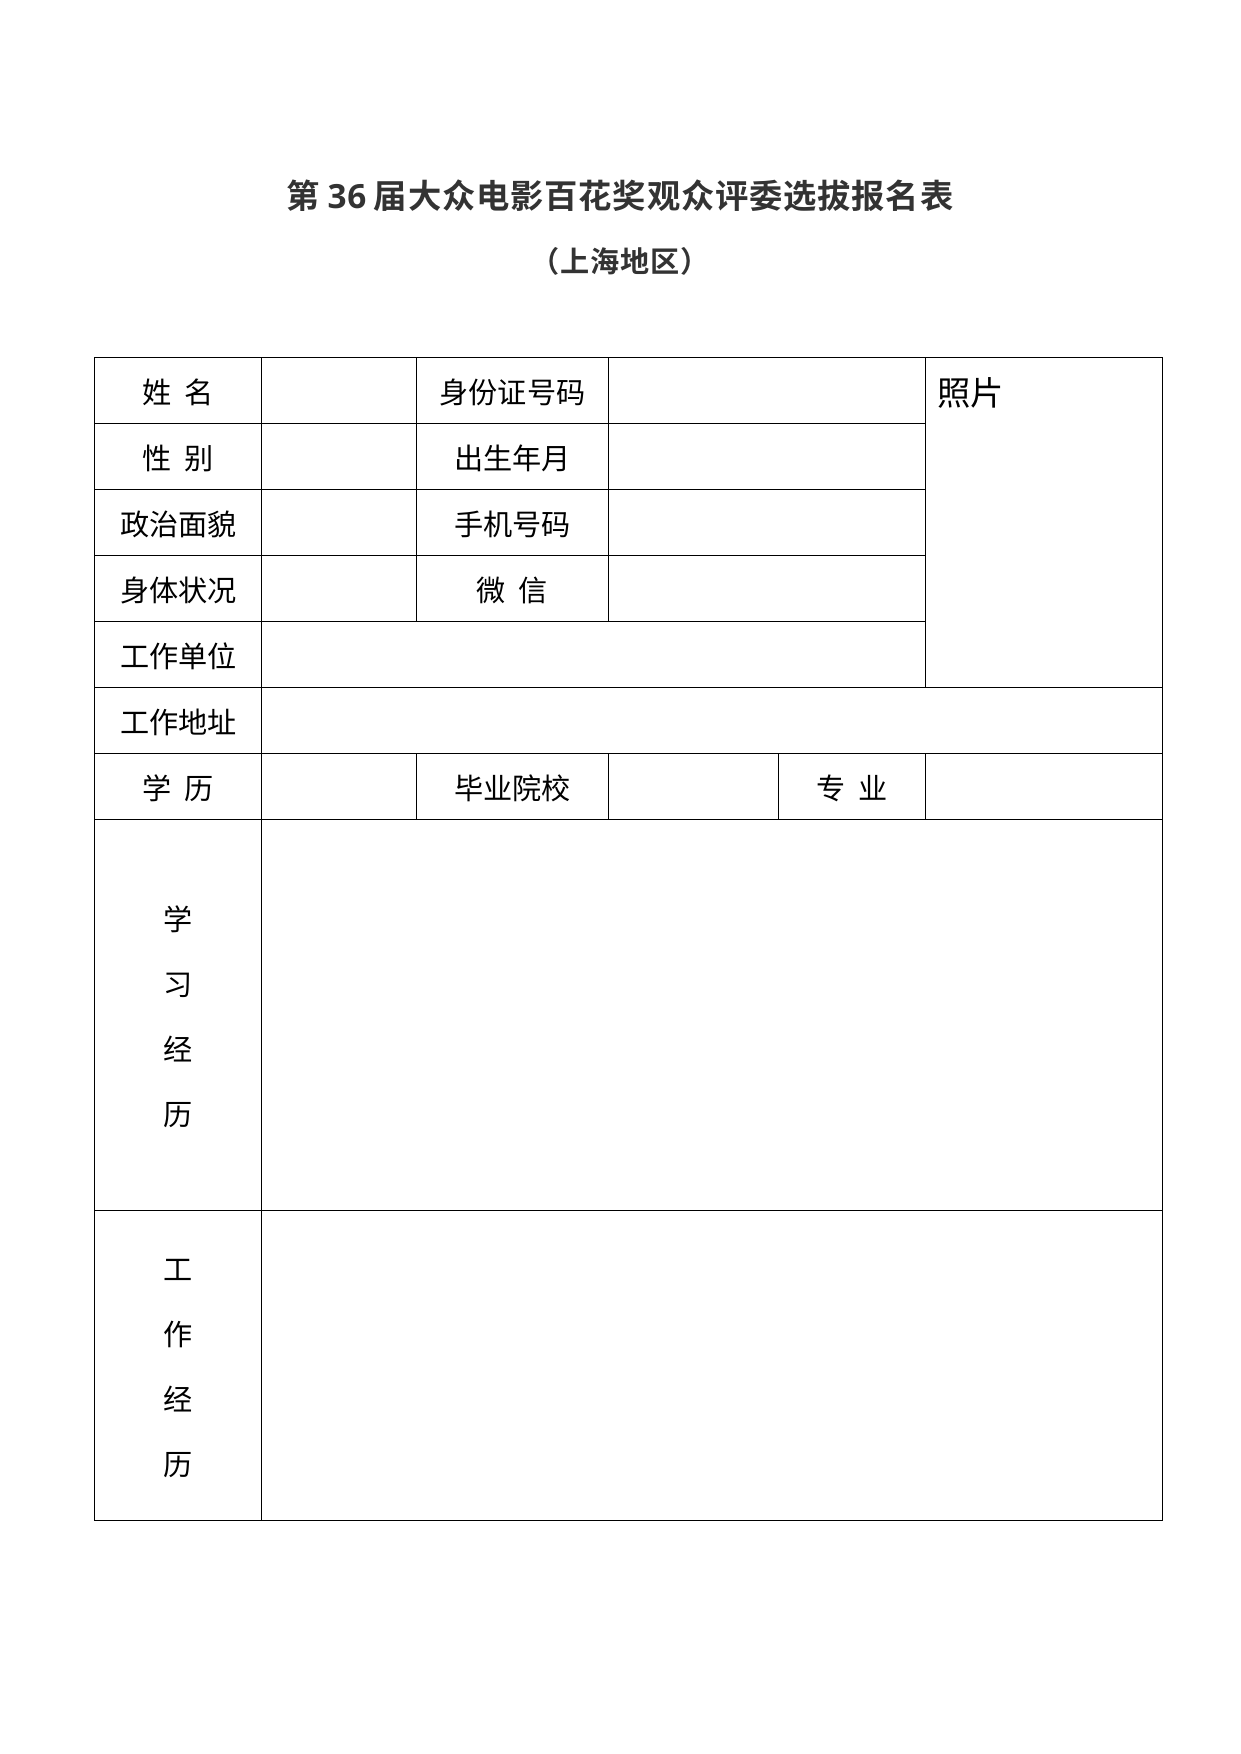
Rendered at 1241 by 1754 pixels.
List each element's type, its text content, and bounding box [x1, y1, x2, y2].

table_cell [609, 490, 925, 555]
text 第36届大众电影百花奖观众评委选拔报名表 [187, 162, 1053, 227]
text （上海地区） [187, 227, 1053, 292]
table_cell 学 历 [95, 754, 261, 819]
table_header 姓 名 [95, 358, 261, 423]
table_cell [262, 754, 416, 819]
table_header [262, 358, 416, 423]
table_cell 工作单位 [95, 622, 261, 687]
table_cell 手机号码 [417, 490, 608, 555]
table_cell 工作地址 [95, 688, 261, 753]
table_cell [609, 556, 925, 621]
table_cell [609, 424, 925, 489]
table_cell [262, 820, 1162, 1210]
table_cell 工 作 经 历 [95, 1211, 261, 1519]
table_cell [262, 490, 416, 555]
table_cell [609, 754, 778, 819]
table_cell 性 别 [95, 424, 261, 489]
table_cell 出生年月 [417, 424, 608, 489]
table_cell 政治面貌 [95, 490, 261, 555]
table_cell 毕业院校 [417, 754, 608, 819]
table_header [609, 358, 925, 423]
table_header 照片 [926, 358, 1162, 687]
table_cell [926, 754, 1162, 819]
table_cell [262, 424, 416, 489]
table_cell [262, 622, 925, 687]
table_cell 身体状况 [95, 556, 261, 621]
table_cell [262, 556, 416, 621]
table_cell [262, 1211, 1162, 1519]
table_cell [262, 688, 1162, 753]
table_cell 学 习 经 历 [95, 820, 261, 1210]
table_header 身份证号码 [417, 358, 608, 423]
table_cell 微 信 [417, 556, 608, 621]
table_cell 专 业 [779, 754, 925, 819]
